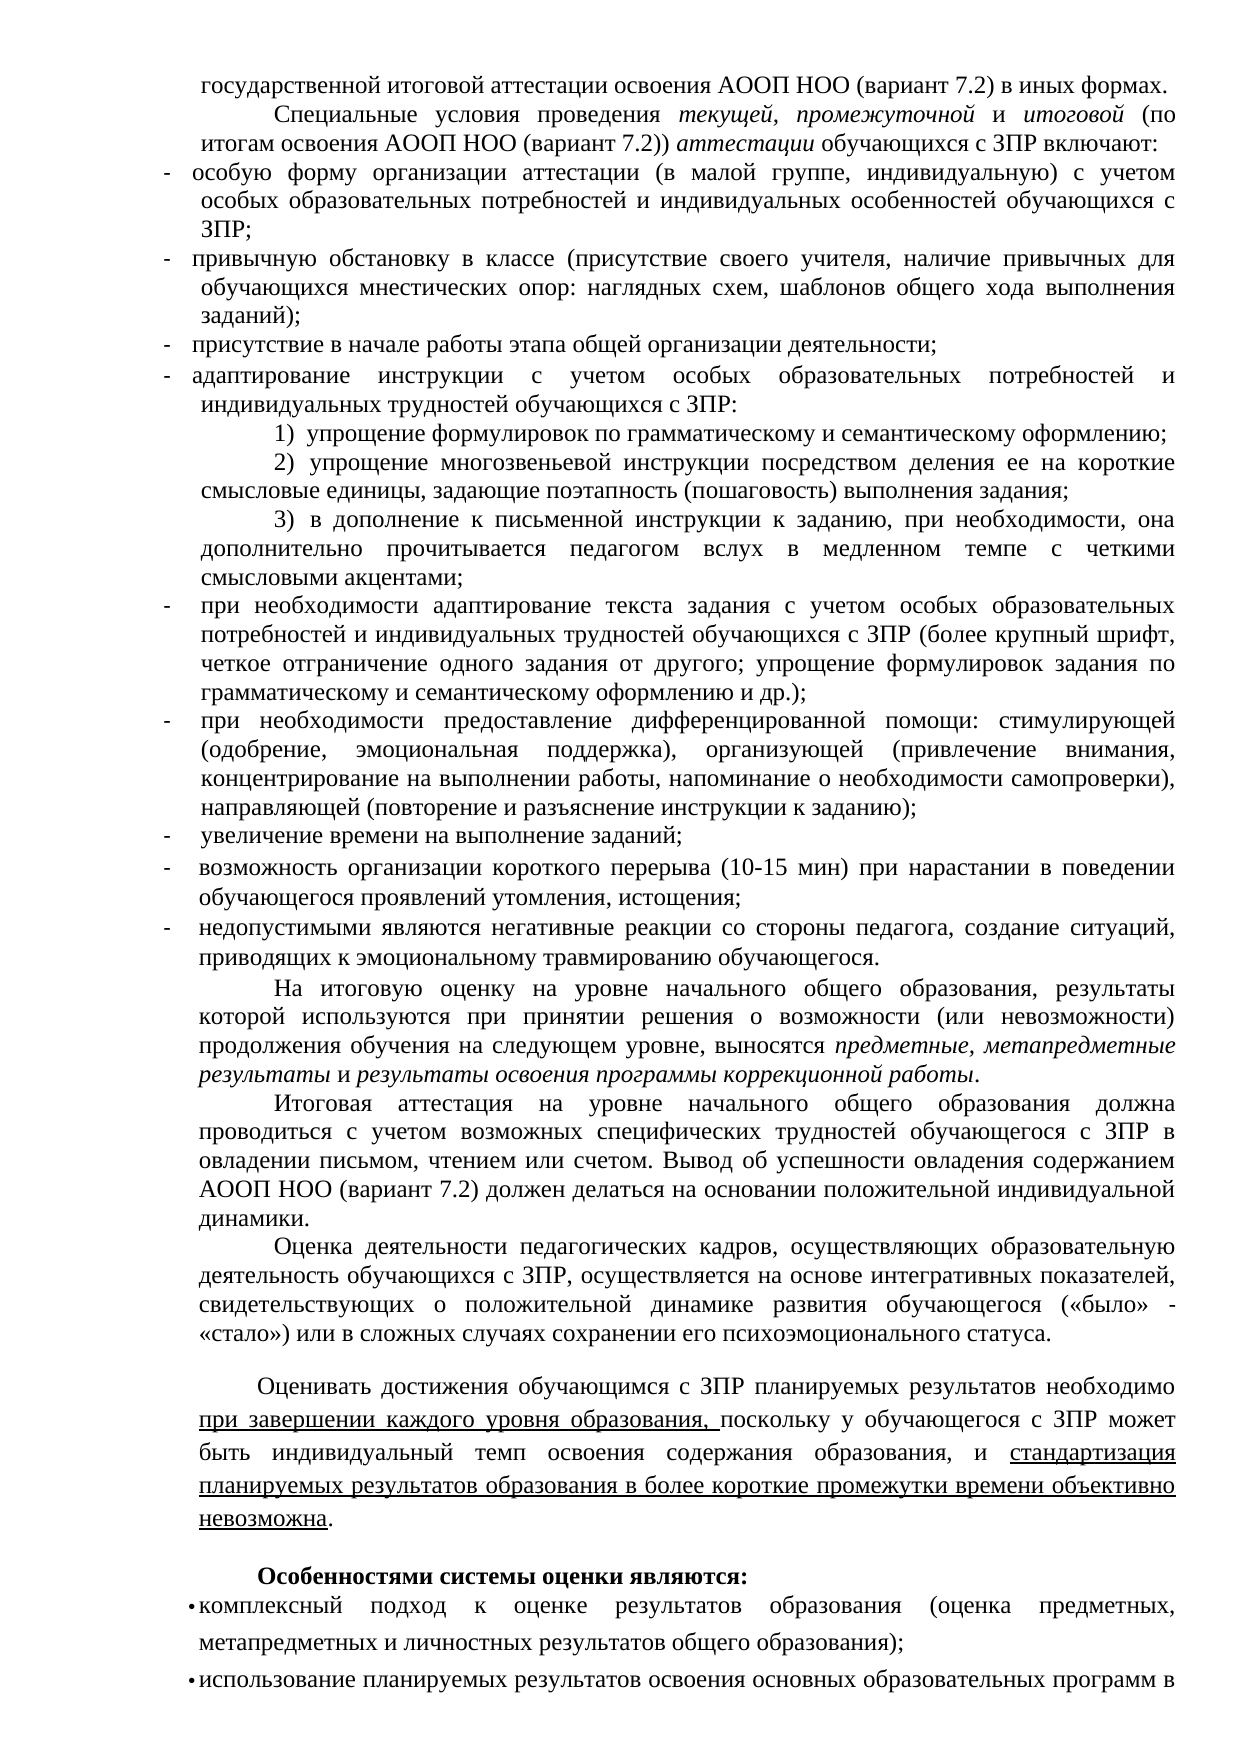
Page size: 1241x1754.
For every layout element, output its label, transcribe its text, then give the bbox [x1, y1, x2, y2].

text Оценивать достижения обучающимся с ЗПР планируемых результатов необходимо при завершении каждого уровня образования, поскольку у обучающегося с ЗПР может быть индивидуальный темп освоения содержания образования, и стандартизация планируемых результатов образования в более короткие промежутки времени объективно невозможна. [198, 1371, 1176, 1495]
list увеличение времени на выполнение заданий; [82, 821, 1176, 849]
text Особенностями системы оценки являются: [257, 1561, 1176, 1590]
list присутствие в начале работы этапа общей организации деятельности; [82, 329, 1176, 358]
list адаптирование инструкции с учетом особых образовательных потребностей и индивидуальных трудностей обучающихся с ЗПР: [163, 361, 1176, 418]
list упрощение формулировок по грамматическому и семантическому оформлению; [273, 418, 1176, 447]
text На итоговую оценку на уровне начального общего образования, результаты которой используются при принятии решения о возможности (или невозможности) продолжения обучения на следующем уровне, выносятся предметные, метапредметные результаты и результаты освоения программы коррекционной работы. [198, 973, 1176, 1088]
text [201, 71, 1176, 99]
text Итоговая аттестация на уровне начального общего образования должна проводиться с учетом возможных специфических трудностей обучающегося с ЗПР в овладении письмом, чтением или счетом. Вывод об успешности овладения содержанием АООП НОО (вариант 7.2) должен делаться на основании положительной индивидуальной динамики. [198, 1088, 1176, 1231]
text Специальные условия проведения текущей, промежуточной и итоговой (по итогам освоения АООП НОО (вариант 7.2)) аттестации обучающихся с ЗПР включают: [201, 99, 1176, 157]
list недопустимыми являются негативные реакции со стороны педагога, создание ситуаций, приводящих к эмоциональному травмированию обучающегося. [163, 912, 1176, 971]
list при необходимости предоставление дифференцированной помощи: стимулирующей (одобрение, эмоциональная поддержка), организующей (привлечение внимания, концентрирование на выполнении работы, напоминание о необходимости самопроверки), направляющей (повторение и разъяснение инструкции к заданию); [163, 706, 1176, 821]
list при необходимости адаптирование текста задания с учетом особых образовательных потребностей и индивидуальных трудностей обучающихся с ЗПР (более крупный шрифт, четкое отграничение одного задания от другого; упрощение формулировок задания по грамматическому и семантическому оформлению и др.); [163, 591, 1176, 706]
list в дополнение к письменной инструкции к заданию, при необходимости, она дополнительно прочитывается педагогом вслух в медленном темпе с четкими смысловыми акцентами; [201, 504, 1176, 591]
text Оценивать достижения обучающимся с ЗПР планируемых результатов необходимо при завершении каждого уровня образования, поскольку у обучающегося с ЗПР может быть индивидуальный темп освоения содержания образования, и стандартизация планируемых результатов образования в более короткие промежутки времени объективно невозможна. [198, 1496, 1176, 1532]
list особую форму организации аттестации (в малой группе, индивидуальную) с учетом особых образовательных потребностей и индивидуальных особенностей обучающихся с ЗПР; [163, 157, 1176, 243]
text Оценка деятельности педагогических кадров, осуществляющих образовательную деятельность обучающихся с ЗПР, осуществляется на основе интегративных показателей, свидетельствующих о положительной динамике развития обучающегося («было» - «стало») или в сложных случаях сохранении его психоэмоционального статуса. [198, 1231, 1176, 1346]
list комплексный подход к оценке результатов образования (оценка предметных, метапредметных и личностных результатов общего образования); [188, 1590, 1176, 1656]
list привычную обстановку в классе (присутствие своего учителя, наличие привычных для обучающихся мнестических опор: наглядных схем, шаблонов общего хода выполнения заданий); [163, 243, 1176, 329]
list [188, 1664, 1176, 1692]
list упрощение многозвеньевой инструкции посредством деления ее на короткие смысловые единицы, задающие поэтапность (пошаговость) выполнения задания; [201, 447, 1176, 504]
list возможность организации короткого перерыва (10-15 мин) при нарастании в поведении обучающегося проявлений утомления, истощения; [163, 852, 1176, 911]
